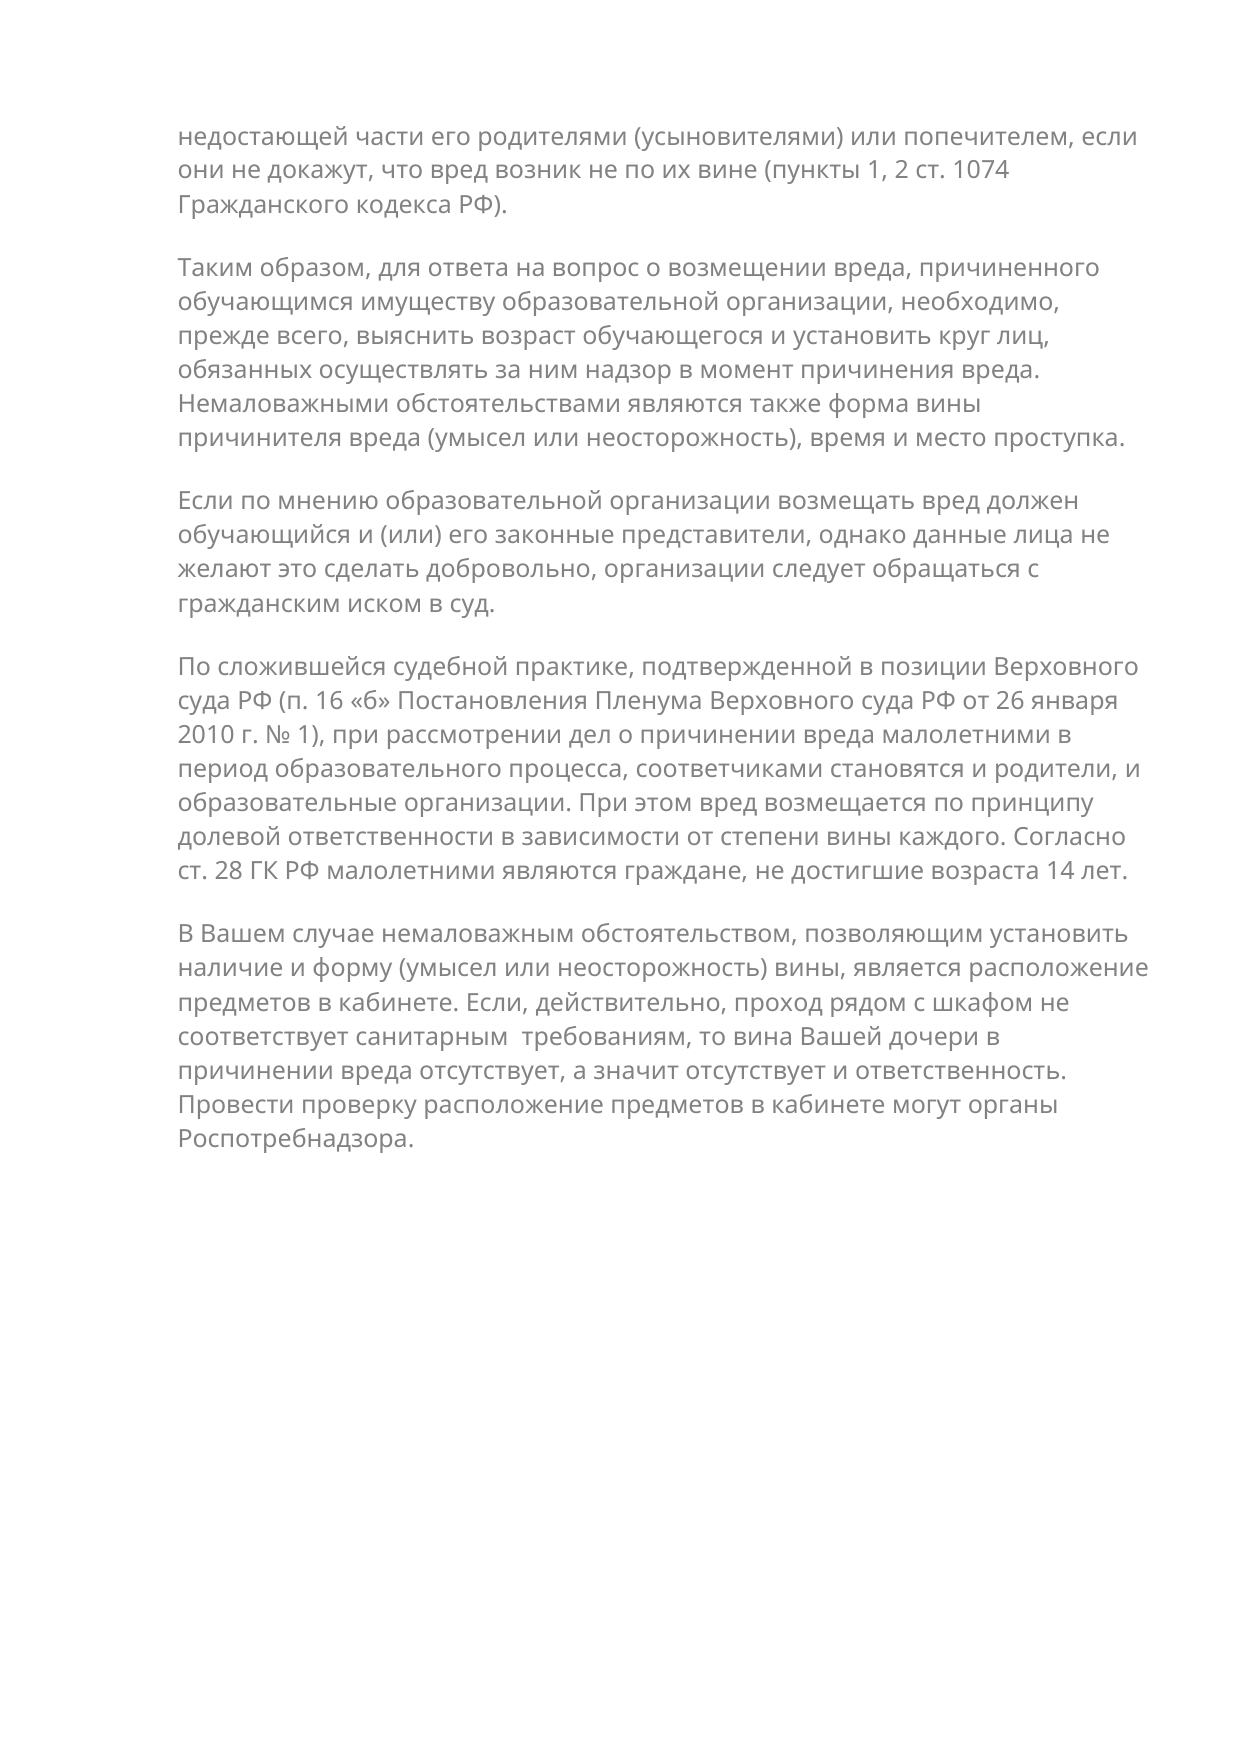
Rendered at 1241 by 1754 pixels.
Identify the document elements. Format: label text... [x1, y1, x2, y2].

text Таким образом, для ответа на вопрос о возмещении вреда, причиненного обучающимся имуществу образовательной организации, необходимо, прежде всего, выяснить возраст обучающегося и установить круг лиц, обязанных осуществлять за ним надзор в момент причинения вреда. Немаловажными обстоятельствами являются также форма вины причинителя вреда (умысел или неосторожность), время и место проступка. [177, 249, 1152, 454]
text По сложившейся судебной практике, подтвержденной в позиции Верховного суда РФ (п. 16 «б» Постановления Пленума Верховного суда РФ от 26 января 2010 г. № 1), при рассмотрении дел о причинении вреда малолетними в период образовательного процесса, соответчиками становятся и родители, и образовательные организации. При этом вред возмещается по принципу долевой ответственности в зависимости от степени вины каждого. Согласно ст. 28 ГК РФ малолетними являются граждане, не достигшие возраста 14 лет. [177, 648, 1152, 887]
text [177, 118, 1152, 220]
text В Вашем случае немаловажным обстоятельством, позволяющим установить наличие и форму (умысел или неосторожность) вины, является расположение предметов в кабинете. Если, действительно, проход рядом с шкафом не соответствует санитарным требованиям, то вина Вашей дочери в причинении вреда отсутствует, а значит отсутствует и ответственность. Провести проверку расположение предметов в кабинете могут органы Роспотребнадзора. [177, 916, 1152, 1154]
text Если по мнению образовательной организации возмещать вред должен обучающийся и (или) его законные представители, однако данные лица не желают это сделать добровольно, организации следует обращаться с гражданским иском в суд. [177, 483, 1152, 619]
